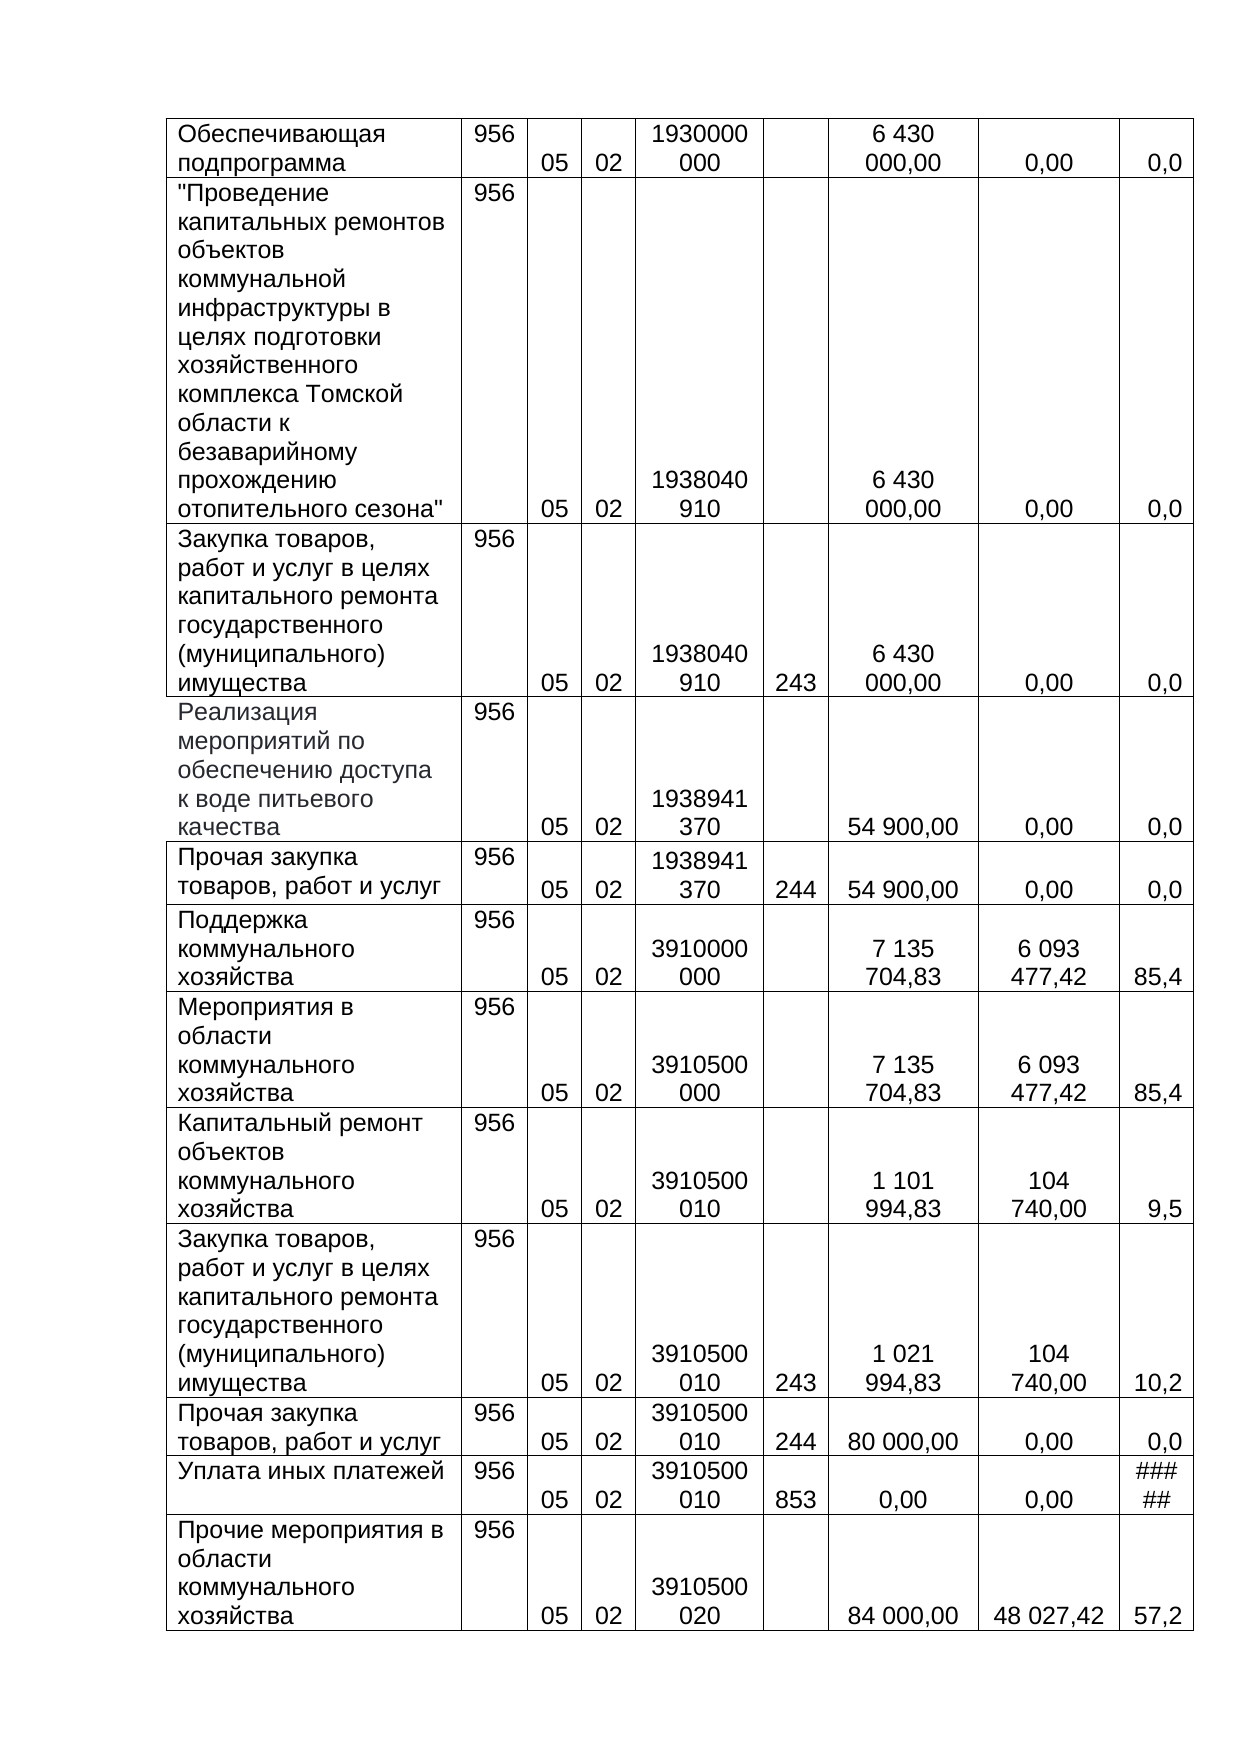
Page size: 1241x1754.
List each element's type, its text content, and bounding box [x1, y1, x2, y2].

table_cell 05 [528, 905, 581, 991]
table_cell 02 [582, 178, 635, 523]
table_cell 1 021 994,83 [829, 1224, 978, 1397]
table_cell Прочая закупка товаров, работ и услуг [167, 1398, 461, 1455]
table_cell 02 [582, 119, 635, 177]
table_cell 0,00 [979, 1456, 1119, 1514]
table_cell 3910500010 [636, 1456, 763, 1514]
table_cell 6 430 000,00 [829, 119, 978, 177]
table_cell 104 740,00 [979, 1108, 1119, 1223]
table_cell 54 900,00 [829, 697, 978, 841]
table_cell 3910500010 [636, 1108, 763, 1223]
table_cell 05 [528, 1108, 581, 1223]
table_cell 853 [764, 1456, 828, 1514]
table_cell 6 430 000,00 [829, 178, 978, 523]
table_cell 05 [528, 119, 581, 177]
table_cell 05 [528, 1224, 581, 1397]
table_cell 956 [462, 1398, 527, 1455]
table_cell 6 430 000,00 [829, 524, 978, 696]
table_cell 956 [462, 119, 527, 177]
table_cell 10,2 [1120, 1224, 1193, 1397]
table_cell 02 [582, 992, 635, 1107]
table_cell 244 [764, 842, 828, 904]
table_cell [764, 992, 828, 1107]
table_cell 85,4 [1120, 905, 1193, 991]
table_cell 57,2 [1120, 1515, 1193, 1630]
table_cell 48 027,42 [979, 1515, 1119, 1630]
table_cell 1930000000 [636, 119, 763, 177]
table_cell 02 [582, 1224, 635, 1397]
table_cell [764, 119, 828, 177]
table_cell 1938941370 [636, 842, 763, 904]
table_cell 05 [528, 524, 581, 696]
table_cell Закупка товаров, работ и услуг в целях капитального ремонта государственного (муниципального) имущества [167, 1224, 461, 1397]
table_cell 02 [582, 1398, 635, 1455]
table_cell 1938040910 [636, 178, 763, 523]
table_cell 1 101 994,83 [829, 1108, 978, 1223]
table_cell 0,00 [979, 119, 1119, 177]
table_cell 85,4 [1120, 992, 1193, 1107]
table_cell 6 093 477,42 [979, 905, 1119, 991]
table_cell 956 [462, 1224, 527, 1397]
table_cell 0,00 [979, 1398, 1119, 1455]
table_cell 05 [528, 697, 581, 841]
table_cell 02 [582, 1456, 635, 1514]
table_cell Уплата иных платежей [167, 1456, 461, 1514]
table_cell 0,00 [979, 178, 1119, 523]
table_cell 05 [528, 1515, 581, 1630]
table_cell 3910500000 [636, 992, 763, 1107]
table_cell Прочие мероприятия в области коммунального хозяйства [167, 1515, 461, 1630]
table_cell "Проведение капитальных ремонтов объектов коммунальной инфраструктуры в целях подготовки хозяйственного комплекса Томской области к безаварийному прохождению отопительного сезона" [167, 178, 461, 523]
table_cell ##### [1120, 1456, 1193, 1514]
table_cell Реализация мероприятий по обеспечению доступа к воде питьевого качества [166, 697, 461, 841]
table_cell 80 000,00 [829, 1398, 978, 1455]
table_cell 02 [582, 1108, 635, 1223]
table_cell 7 135 704,83 [829, 905, 978, 991]
table_cell 05 [528, 178, 581, 523]
table_cell 3910500010 [636, 1224, 763, 1397]
table_cell 05 [528, 992, 581, 1107]
table_cell 956 [462, 1456, 527, 1514]
table_cell 956 [462, 178, 527, 523]
table_cell 3910500020 [636, 1515, 763, 1630]
table_cell 0,0 [1120, 842, 1193, 904]
table_cell 104 740,00 [979, 1224, 1119, 1397]
table_cell 0,00 [979, 697, 1119, 841]
table_cell 244 [764, 1398, 828, 1455]
table_cell [764, 178, 828, 523]
table_cell 02 [582, 697, 635, 841]
table_cell 05 [528, 842, 581, 904]
table_cell Закупка товаров, работ и услуг в целях капитального ремонта государственного (муниципального) имущества [167, 524, 461, 696]
table_cell 02 [582, 524, 635, 696]
table_cell 7 135 704,83 [829, 992, 978, 1107]
table_cell 956 [462, 524, 527, 696]
table_cell 3910500010 [636, 1398, 763, 1455]
table_cell 84 000,00 [829, 1515, 978, 1630]
table_cell 6 093 477,42 [979, 992, 1119, 1107]
table_cell 956 [462, 992, 527, 1107]
table_cell 956 [462, 1108, 527, 1223]
table_cell [764, 1515, 828, 1630]
table_cell 1938040910 [636, 524, 763, 696]
table_cell 956 [462, 1515, 527, 1630]
table_cell 05 [528, 1456, 581, 1514]
table_cell 0,0 [1120, 178, 1193, 523]
table_cell 243 [764, 524, 828, 696]
table_cell Прочая закупка товаров, работ и услуг [167, 842, 461, 904]
table_cell 0,00 [979, 524, 1119, 696]
table_cell 243 [764, 1224, 828, 1397]
table_cell 0,0 [1120, 697, 1193, 841]
table_cell 0,00 [829, 1456, 978, 1514]
table_cell 956 [462, 842, 527, 904]
table_cell 956 [462, 905, 527, 991]
table_cell [764, 905, 828, 991]
table_cell [764, 1108, 828, 1223]
table_cell 3910000000 [636, 905, 763, 991]
table_cell Мероприятия в области коммунального хозяйства [167, 992, 461, 1107]
table_cell Обеспечивающая подпрограмма [167, 119, 461, 177]
table_cell 02 [582, 905, 635, 991]
table_cell Поддержка коммунального хозяйства [167, 905, 461, 991]
table_cell 02 [582, 842, 635, 904]
table_cell 0,00 [979, 842, 1119, 904]
table_cell 02 [582, 1515, 635, 1630]
table_cell 0,0 [1120, 119, 1193, 177]
table_cell [764, 697, 828, 841]
table_cell 54 900,00 [829, 842, 978, 904]
table_cell 0,0 [1120, 1398, 1193, 1455]
table_cell 956 [462, 697, 527, 841]
table_cell 05 [528, 1398, 581, 1455]
table_cell 0,0 [1120, 524, 1193, 696]
table_cell 9,5 [1120, 1108, 1193, 1223]
table_cell 1938941370 [636, 697, 763, 841]
table_cell Капитальный ремонт объектов коммунального хозяйства [167, 1108, 461, 1223]
